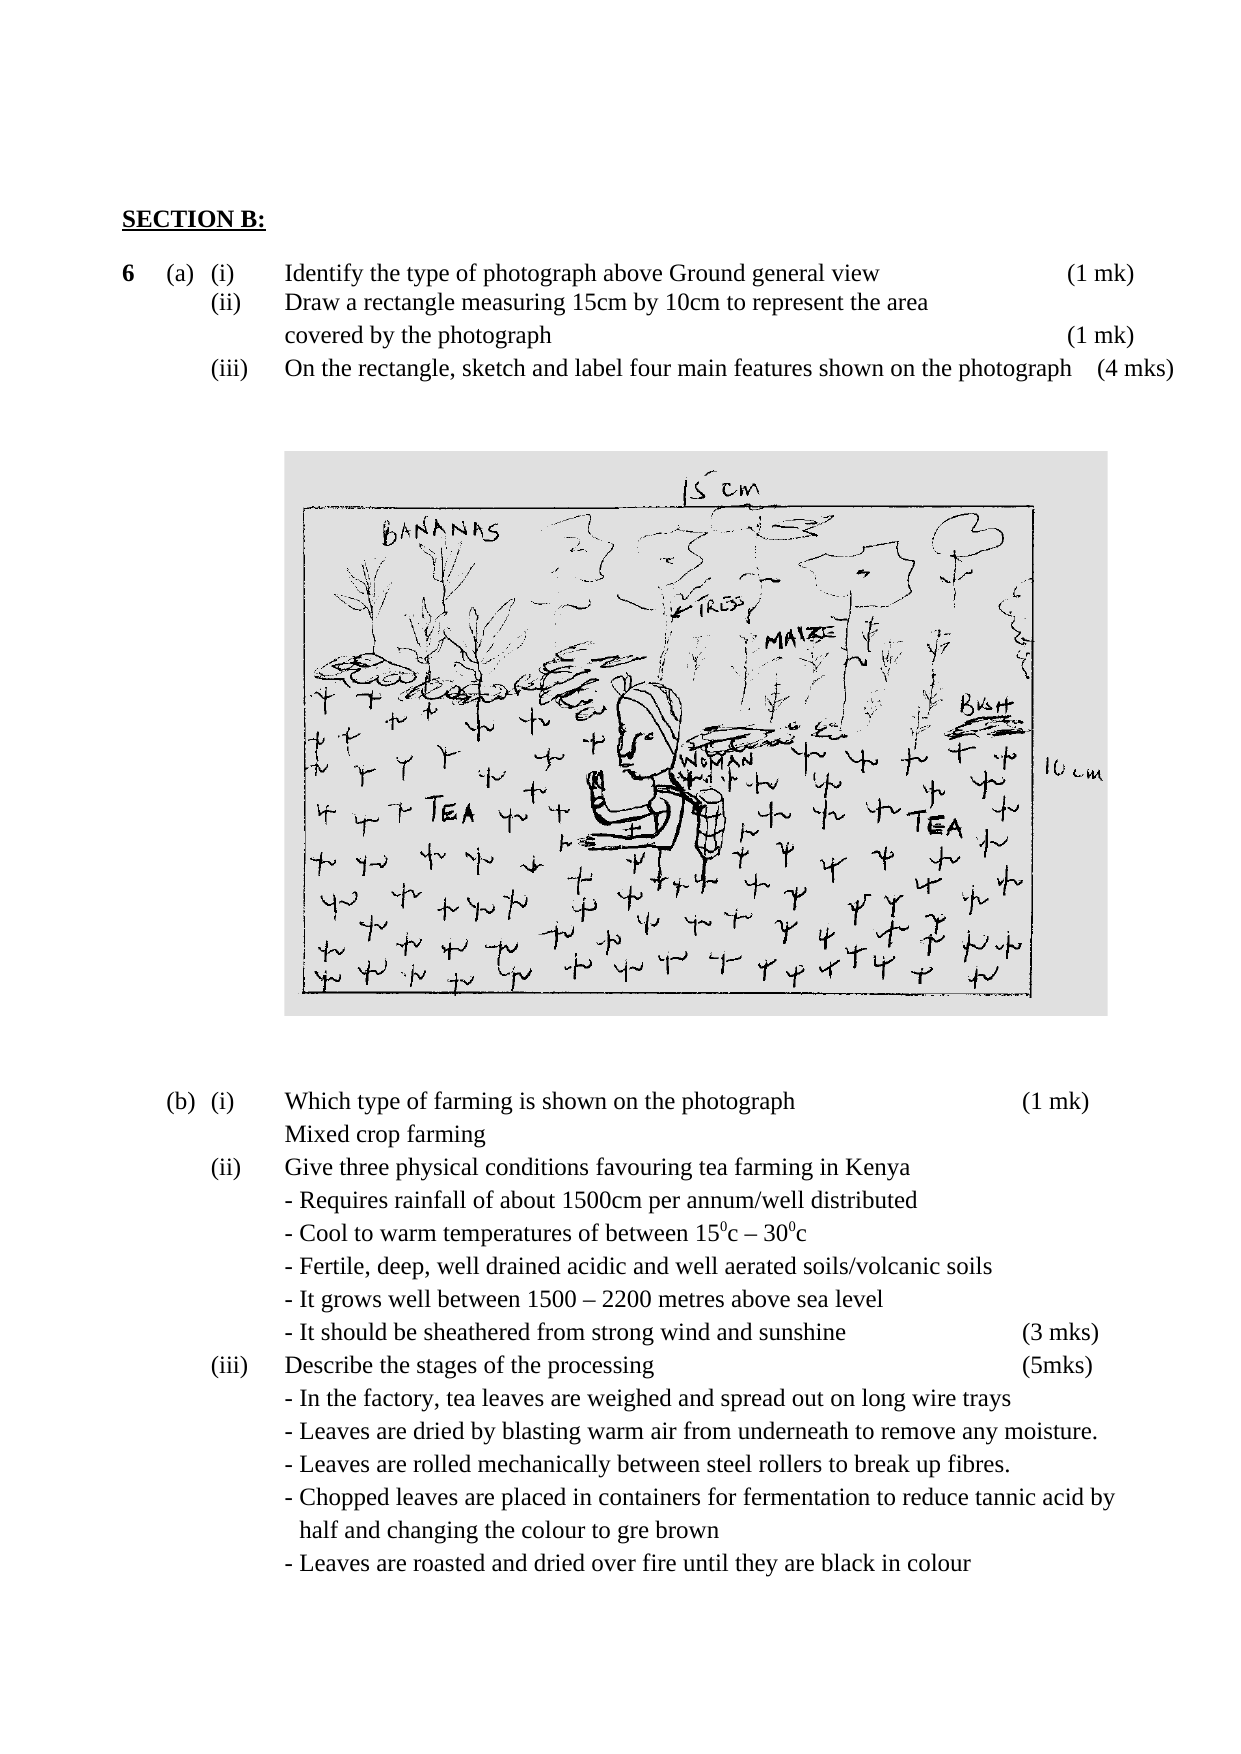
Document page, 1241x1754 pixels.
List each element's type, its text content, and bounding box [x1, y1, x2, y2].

list Leaves are rolled mechanically between steel rollers to break up fibres. [284, 1449, 1153, 1478]
list Requires rainfall of about 1500cm per annum/well distributed [284, 1185, 1153, 1214]
list Leaves are roasted and dried over fire until they are black in colour [284, 1548, 1153, 1577]
text Mixed crop farming [159, 1119, 1153, 1148]
text (iii) Describe the stages of the processing (5mks) [122, 1350, 1153, 1379]
list In the factory, tea leaves are weighed and spread out on long wire trays [284, 1383, 1153, 1412]
list Fertile, deep, well drained acidic and well aerated soils/volcanic soils [284, 1251, 1153, 1280]
text 6 (a) (i) Identify the type of photograph above Ground general view (1 mk) [122, 261, 1153, 287]
text SECTION B: [122, 207, 1153, 233]
text (ii) Give three physical conditions favouring tea farming in Kenya [159, 1152, 1153, 1181]
text (iii) On the rectangle, sketch and label four main features shown on the photograph (4 mks) [197, 353, 1185, 414]
list It should be sheathered from strong wind and sunshine (3 mks) [284, 1317, 1153, 1346]
text (ii) Draw a rectangle measuring 15cm by 10cm to represent the area [197, 287, 1153, 315]
list Cool to warm temperatures of between 150c – 300c [284, 1218, 1153, 1247]
list It grows well between 1500 – 2200 metres above sea level [284, 1284, 1153, 1313]
list Leaves are dried by blasting warm air from underneath to remove any moisture. [284, 1416, 1153, 1445]
text covered by the photograph (1 mk) [197, 320, 1153, 348]
text (b) (i) Which type of farming is shown on the photograph (1 mk) [159, 1086, 1153, 1115]
list Chopped leaves are placed in containers for fermentation to reduce tannic acid by half and changing the colour to gre brown [284, 1482, 1153, 1544]
